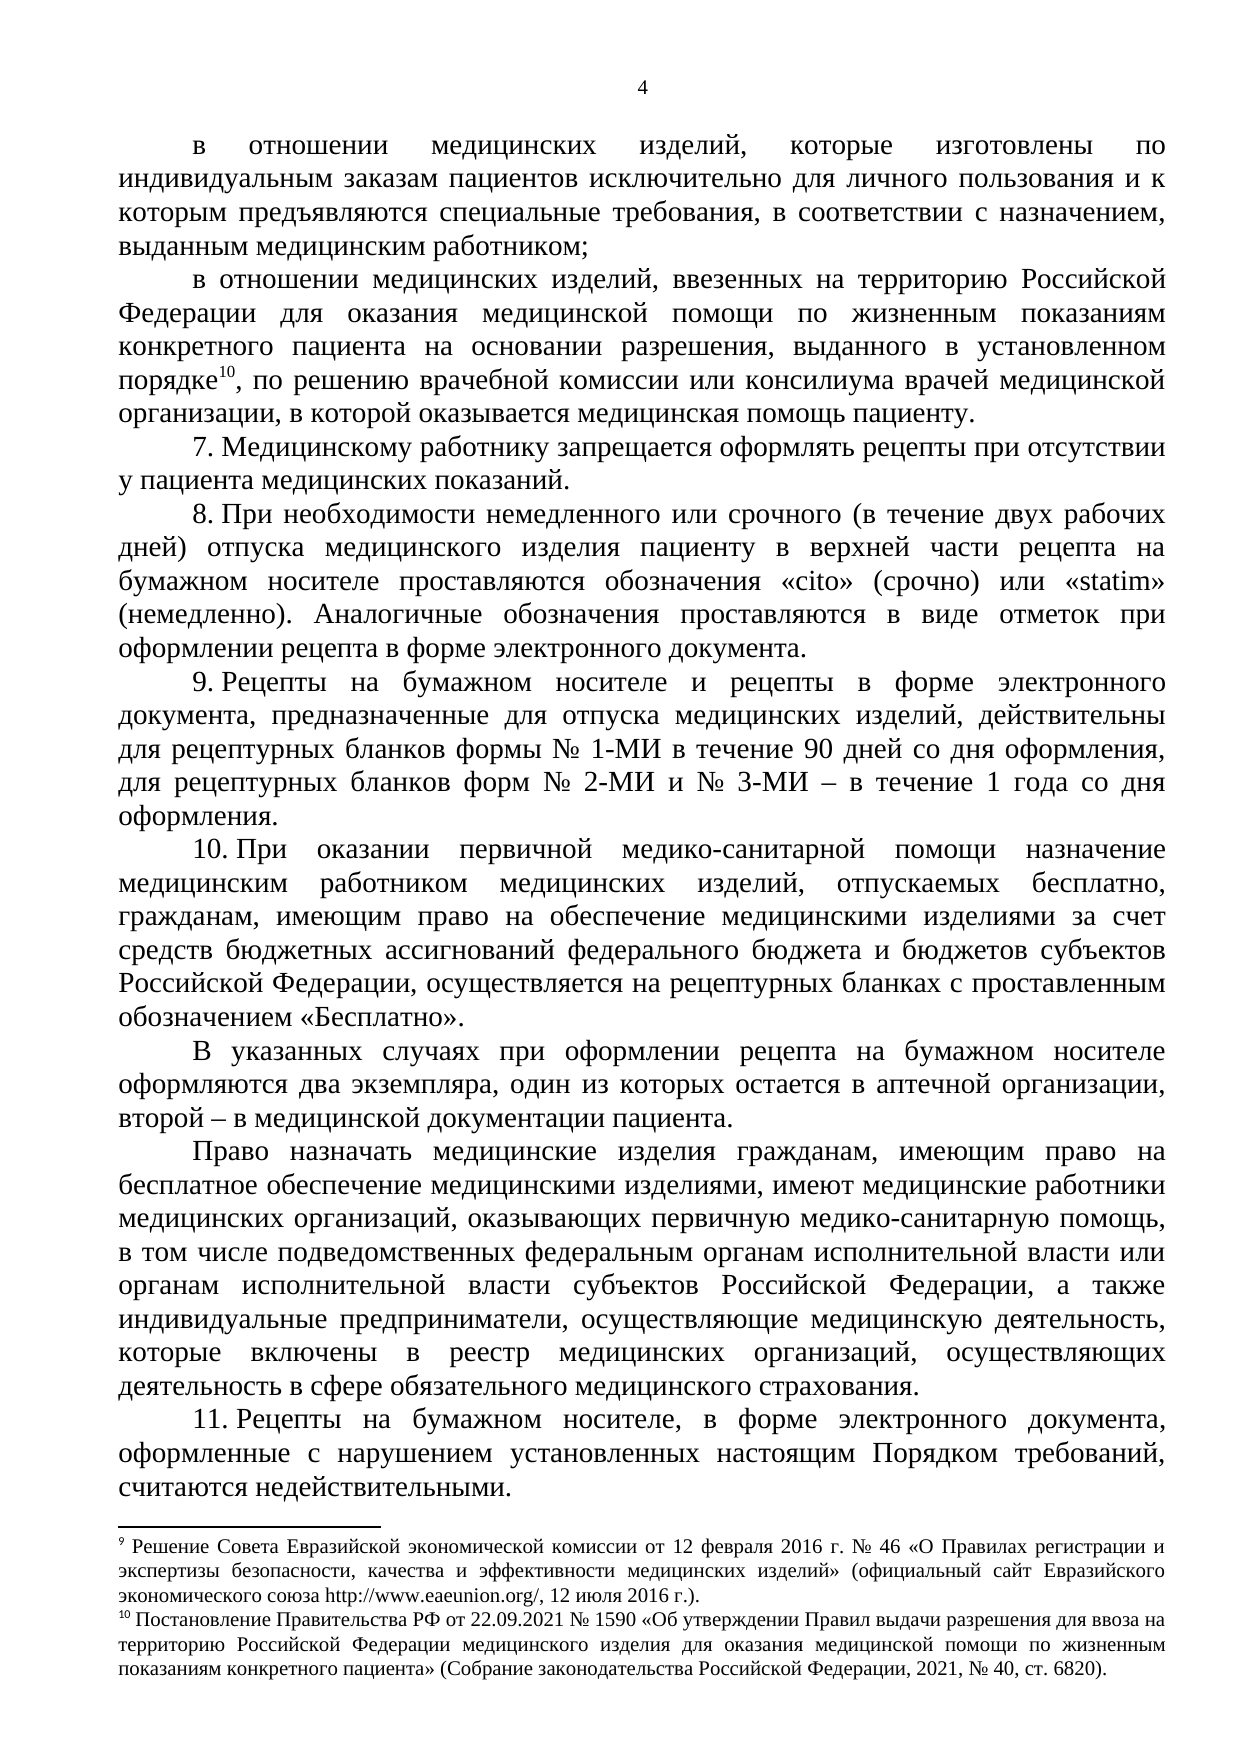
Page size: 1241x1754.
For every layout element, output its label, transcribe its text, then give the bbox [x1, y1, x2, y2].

text 9. Рецепты на бумажном носителе и рецепты в форме электронного документа, предназначенные для отпуска медицинских изделий, действительны для рецептурных бланков формы № 1-МИ в течение 90 дней со дня оформления, для рецептурных бланков форм № 2-МИ и № 3-МИ – в течение 1 года со дня оформления. [118, 664, 1167, 831]
text Право назначать медицинские изделия гражданам, имеющим право на бесплатное обеспечение медицинскими изделиями, имеют медицинские работники медицинских организаций, оказывающих первичную медико-санитарную помощь, в том числе подведомственных федеральным органам исполнительной власти или органам исполнительной власти субъектов Российской Федерации, а также индивидуальные предприниматели, осуществляющие медицинскую деятельность, которые включены в реестр медицинских организаций, осуществляющих деятельность в сфере обязательного медицинского страхования. [118, 1133, 1167, 1402]
text В указанных случаях при оформлении рецепта на бумажном носителе оформляются два экземпляра, один из которых остается в аптечной организации, второй – в медицинской документации пациента. [118, 1033, 1167, 1133]
text в отношении медицинских изделий, ввезенных на территорию Российской Федерации для оказания медицинской помощи по жизненным показаниям конкретного пациента на основании разрешения, выданного в установленном порядке, по решению врачебной комиссии или консилиума врачей медицинской организации, в которой оказывается медицинская помощь пациенту. [118, 261, 1167, 429]
text 11. Рецепты на бумажном носителе, в форме электронного документа, оформленные с нарушением установленных настоящим Порядком требований, считаются недействительными. [118, 1402, 1167, 1502]
text 8. При необходимости немедленного или срочного (в течение двух рабочих дней) отпуска медицинского изделия пациенту в верхней части рецепта на бумажном носителе проставляются обозначения «cito» (срочно) или «statim» (немедленно). Аналогичные обозначения проставляются в виде отметок при оформлении рецепта в форме электронного документа. [118, 496, 1167, 664]
text 7. Медицинскому работнику запрещается оформлять рецепты при отсутствии у пациента медицинских показаний. [118, 429, 1167, 496]
text в отношении медицинских изделий, которые изготовлены по индивидуальным заказам пациентов исключительно для личного пользования и к которым предъявляются специальные требования, в соответствии с назначением, выданным медицинским работником; [118, 127, 1167, 261]
text 10. При оказании первичной медико-санитарной помощи назначение медицинским работником медицинских изделий, отпускаемых бесплатно, гражданам, имеющим право на обеспечение медицинскими изделиями за счет средств бюджетных ассигнований федерального бюджета и бюджетов субъектов Российской Федерации, осуществляется на рецептурных бланках с проставленным обозначением «Бесплатно». [118, 831, 1167, 1033]
